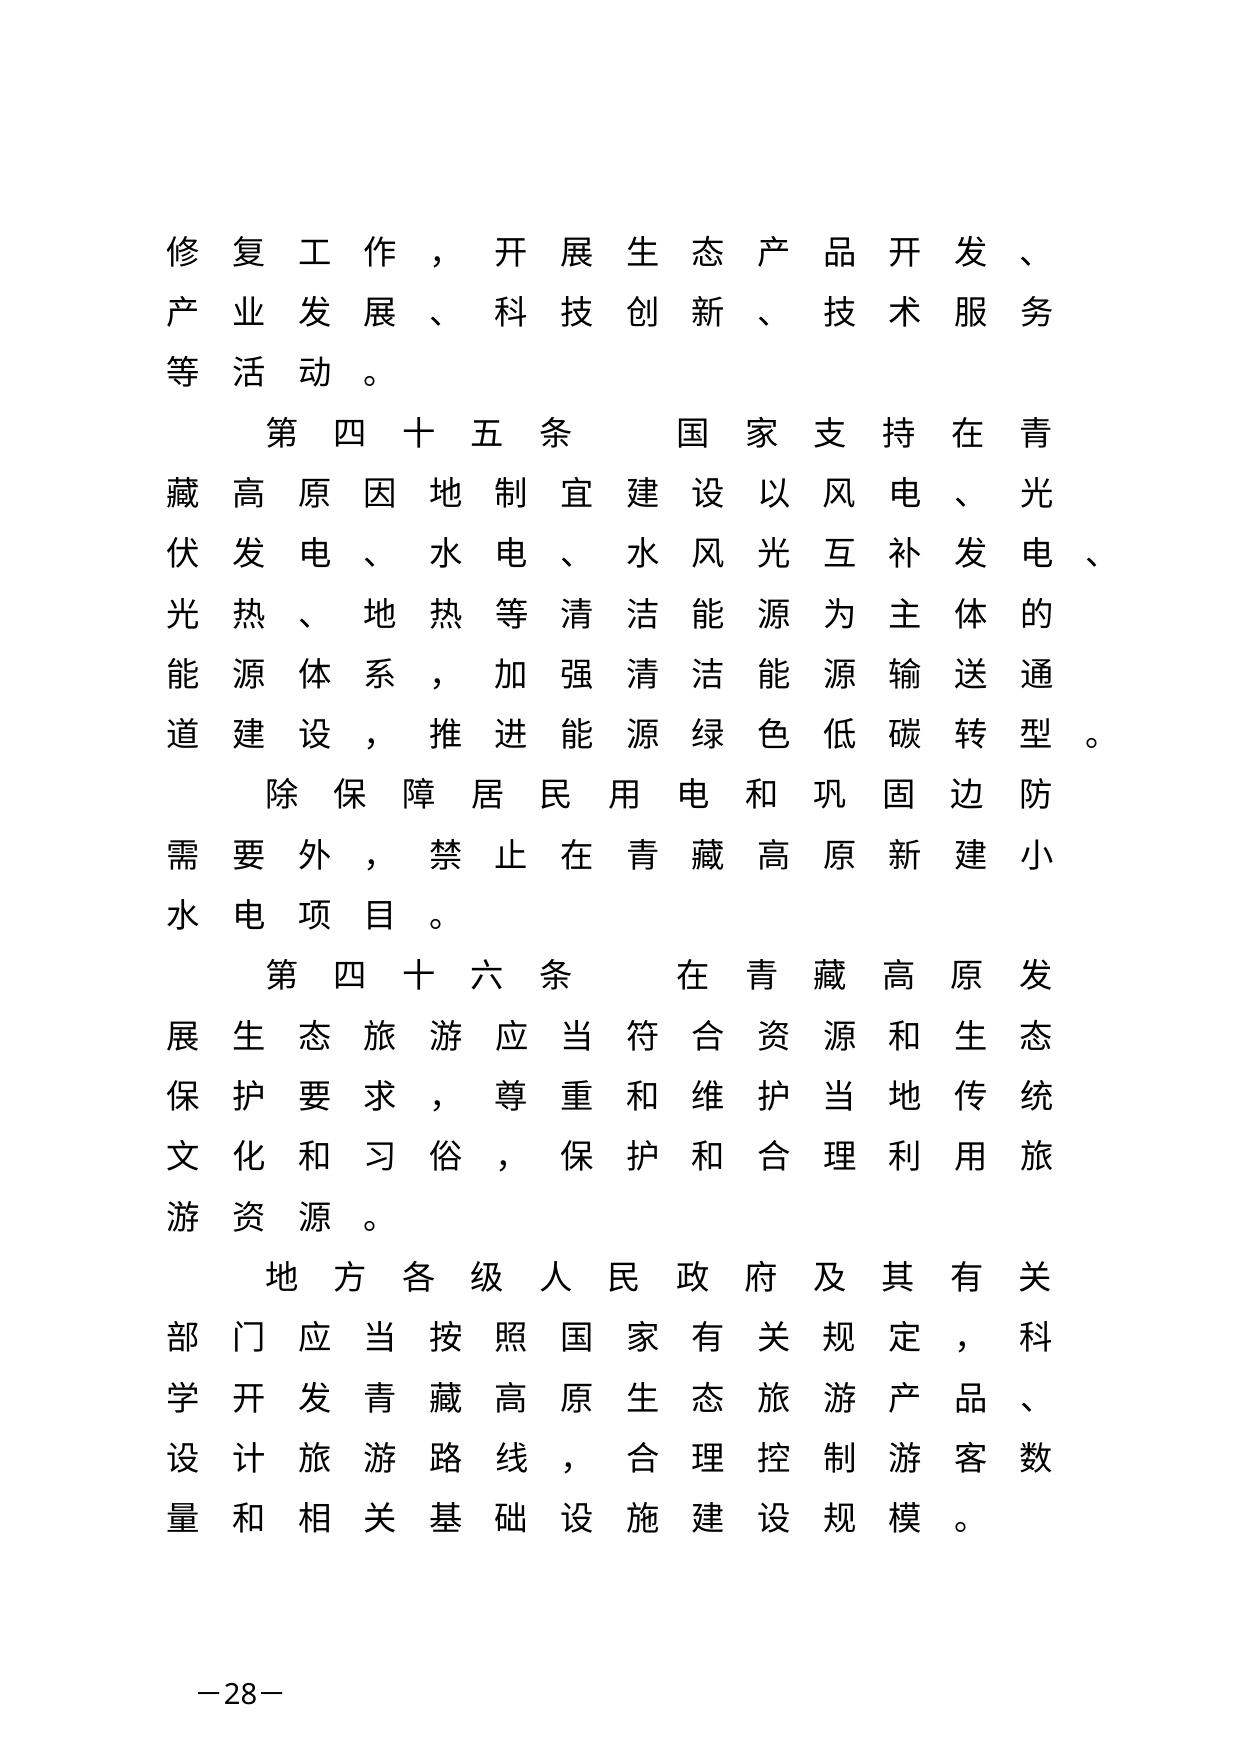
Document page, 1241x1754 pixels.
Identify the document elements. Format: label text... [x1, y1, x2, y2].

text 第四十五条 国家支持在青藏高原因地制宜建设以风电、光伏发电、水电、水风光互补发电、光热、地热等清洁能源为主体的能源体系，加强清洁能源输送通道建设，推进能源绿色低碳转型。 [167, 400, 1085, 762]
text 地方各级人民政府及其有关部门应当按照国家有关规定，科学开发青藏高原生态旅游产品、设计旅游路线，合理控制游客数量和相关基础设施建设规模。 [167, 1245, 1085, 1546]
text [167, 219, 1085, 400]
text 除保障居民用电和巩固边防需要外，禁止在青藏高原新建小水电项目。 [167, 762, 1085, 943]
text 第四十六条 在青藏高原发展生态旅游应当符合资源和生态保护要求，尊重和维护当地传统文化和习俗，保护和合理利用旅游资源。 [167, 943, 1085, 1245]
